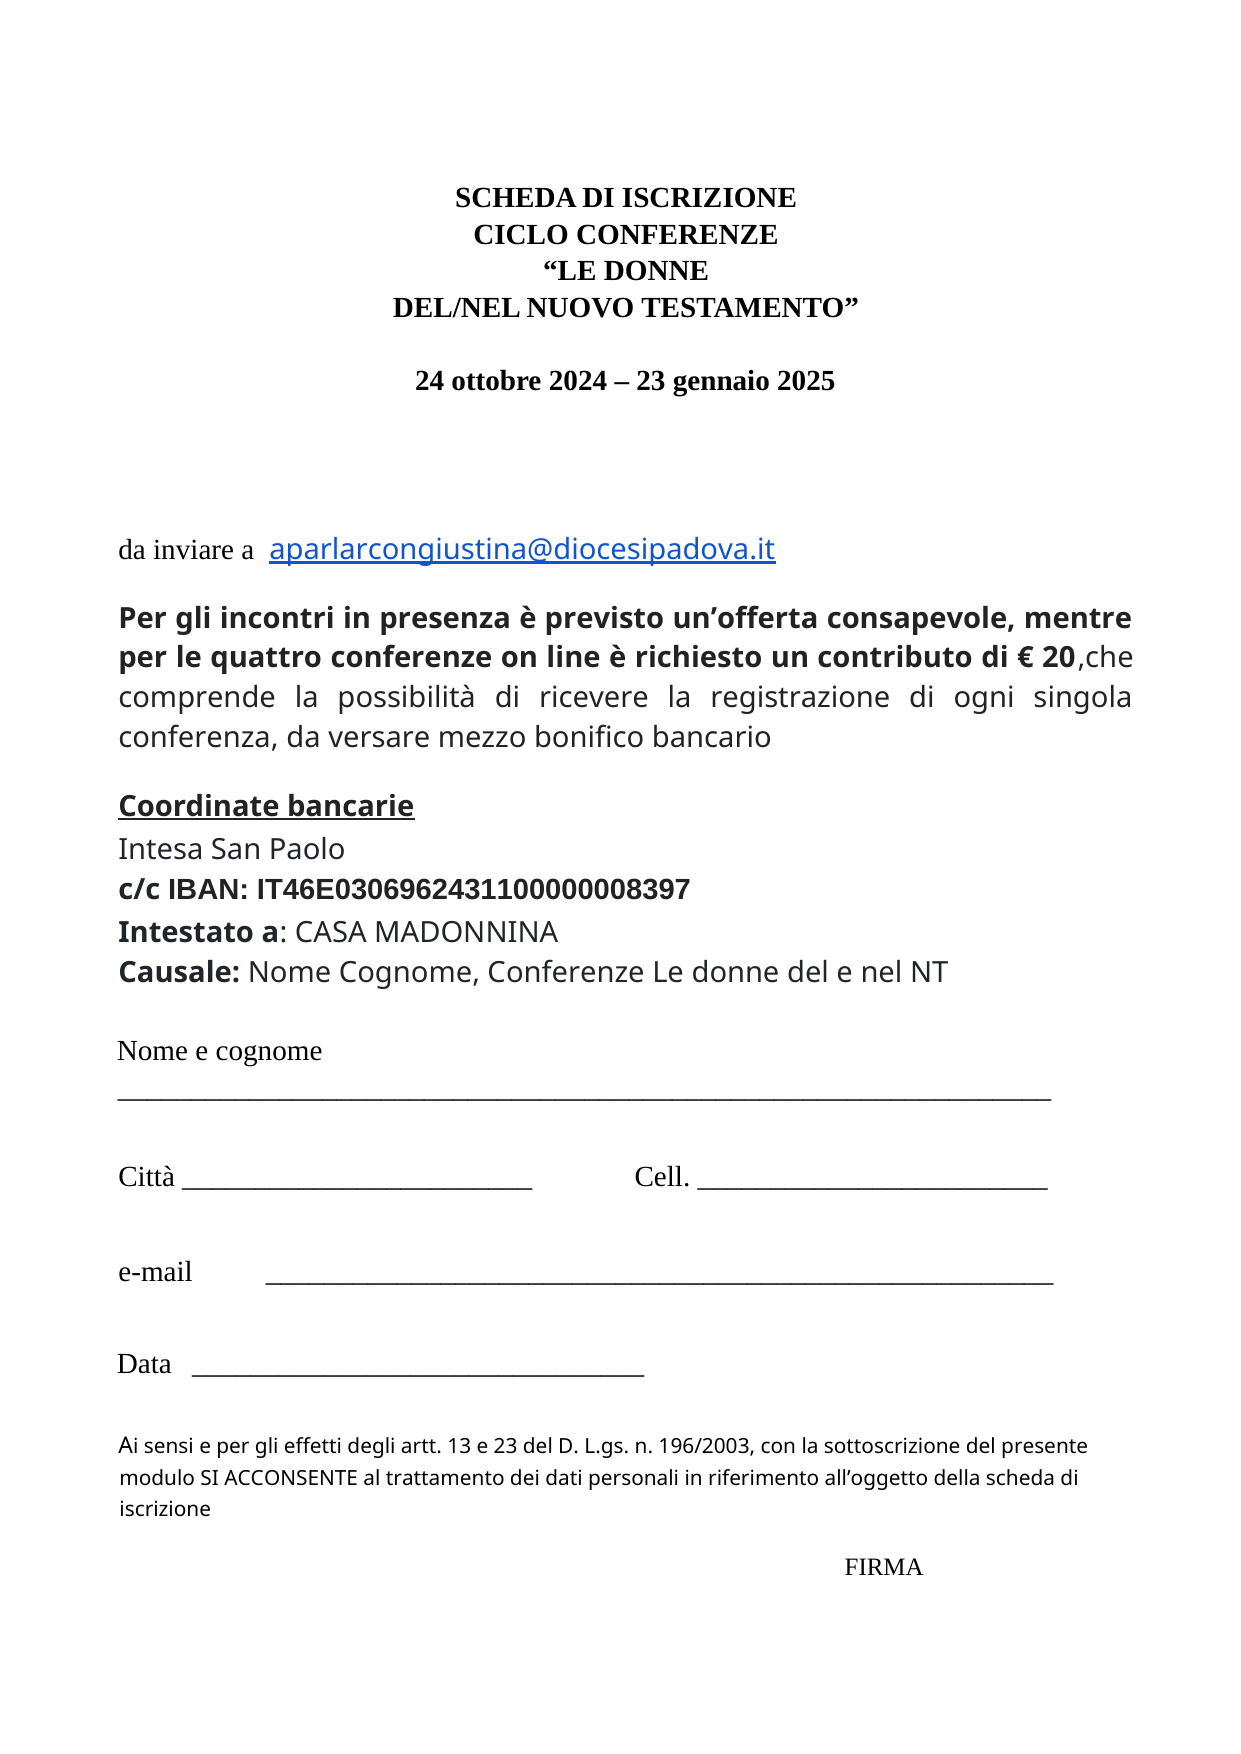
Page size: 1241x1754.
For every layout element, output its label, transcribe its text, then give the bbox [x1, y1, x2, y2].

text FIRMA [562, 1552, 1133, 1581]
text 24 ottobre 2024 – 23 gennaio 2025 [117, 363, 1133, 396]
text e-mail ______________________________________________________ [118, 1254, 1138, 1287]
text SCHEDA DI ISCRIZIONE [118, 181, 1133, 214]
text Causale: Nome Cognome, Conferenze Le donne del e nel NT [118, 951, 1133, 991]
text Città ________________________ Cell. ________________________ [118, 1159, 1086, 1193]
text CICLO CONFERENZE [118, 217, 1133, 251]
text Ai sensi e per gli effetti degli artt. 13 e 23 del D. L.gs. n. 196/2003, con la sottoscrizione del presente modulo SI ACCONSENTE al trattamento dei dati personali in riferimento all’oggetto della scheda di iscrizione [118, 1429, 1133, 1522]
text Intestato a: CASA MADONNINA [118, 912, 1133, 951]
text Intesa San Paolo [118, 828, 1133, 868]
text c/c IBAN: IT46E0306962431100000008397 [168, 868, 1133, 908]
text da inviare a aparlarcongiustina@diocesipadova.it [118, 528, 1133, 568]
text Per gli incontri in presenza è previsto un’offerta consapevole, mentre per le quattro conferenze on line è richiesto un contributo di € 20,che comprende la possibilità di ricevere la registrazione di ogni singola conferenza, da versare mezzo bonifico bancario [118, 597, 1133, 756]
text DEL/NEL NUOVO TESTAMENTO” [118, 290, 1133, 323]
text Data _______________________________ [117, 1346, 1133, 1380]
text Coordinate bancarie [118, 785, 1133, 824]
text Nome e cognome ________________________________________________________________ [117, 1033, 1133, 1103]
text “LE DONNE [118, 253, 1133, 287]
